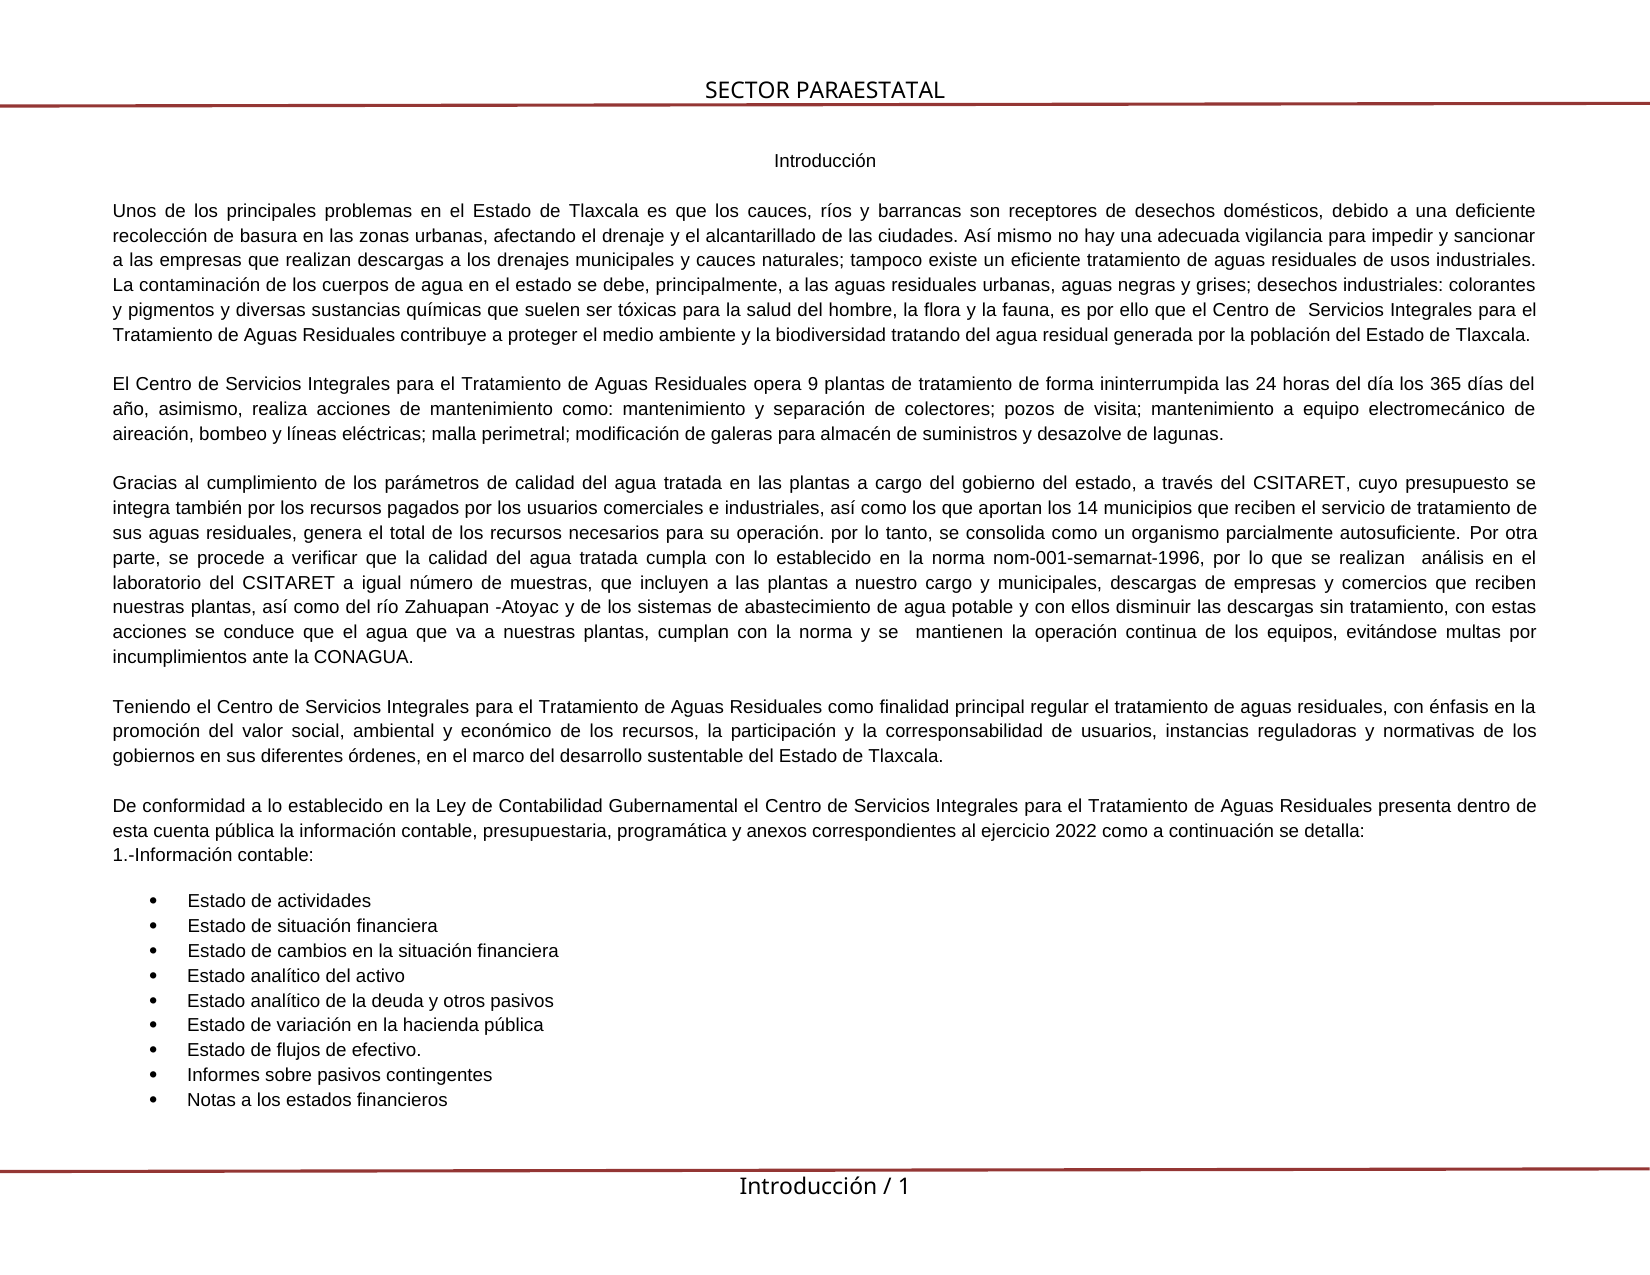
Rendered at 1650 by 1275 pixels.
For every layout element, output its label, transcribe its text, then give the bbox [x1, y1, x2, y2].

text Teniendo el Centro de Servicios Integrales para el Tratamiento de Aguas Residuales como finalidad principal regular el tratamiento de aguas residuales, con énfasis en la promoción del valor social, ambiental y económico de los recursos, la participación y la corresponsabilidad de usuarios, instancias reguladoras y normativas de los gobiernos en sus diferentes órdenes, en el marco del desarrollo sustentable del Estado de Tlaxcala. [112, 695, 1537, 767]
text Unos de los principales problemas en el Estado de Tlaxcala es que los cauces, ríos y barrancas son receptores de desechos domésticos, debido a una deficiente recolección de basura en las zonas urbanas, afectando el drenaje y el alcantarillado de las ciudades. Así mismo no hay una adecuada vigilancia para impedir y sancionar a las empresas que realizan descargas a los drenajes municipales y cauces naturales; tampoco existe un eficiente tratamiento de aguas residuales de usos industriales. La contaminación de los cuerpos de agua en el estado se debe, principalmente, a las aguas residuales urbanas, aguas negras y grises; desechos industriales: colorantes y pigmentos y diversas sustancias químicas que suelen ser tóxicas para la salud del hombre, la flora y la fauna, es por ello que el Centro de Servicios Integrales para el Tratamiento de Aguas Residuales contribuye a proteger el medio ambiente y la biodiversidad tratando del agua residual generada por la población del Estado de Tlaxcala. [112, 199, 1537, 345]
list Estado de actividades [150, 890, 1537, 911]
list Estado de variación en la hacienda pública [150, 1014, 1537, 1036]
list Estado de cambios en la situación financiera [150, 939, 1537, 961]
text De conformidad a lo establecido en la Ley de Contabilidad Gubernamental el Centro de Servicios Integrales para el Tratamiento de Aguas Residuales presenta dentro de esta cuenta pública la información contable, presupuestaria, programática y anexos correspondientes al ejercicio 2022 como a continuación se detalla: [112, 794, 1537, 841]
text El Centro de Servicios Integrales para el Tratamiento de Aguas Residuales opera 9 plantas de tratamiento de forma ininterrumpida las 24 horas del día los 365 días del año, asimismo, realiza acciones de mantenimiento como: mantenimiento y separación de colectores; pozos de visita; mantenimiento a equipo electromecánico de aireación, bombeo y líneas eléctricas; malla perimetral; modificación de galeras para almacén de suministros y desazolve de lagunas. [112, 373, 1537, 444]
text Gracias al cumplimiento de los parámetros de calidad del agua tratada en las plantas a cargo del gobierno del estado, a través del CSITARET, cuyo presupuesto se integra también por los recursos pagados por los usuarios comerciales e industriales, así como los que aportan los 14 municipios que reciben el servicio de tratamiento de sus aguas residuales, genera el total de los recursos necesarios para su operación. por lo tanto, se consolida como un organismo parcialmente autosuficiente. Por otra parte, se procede a verificar que la calidad del agua tratada cumpla con lo establecido en la norma nom-001-semarnat-1996, por lo que se realizan análisis en el laboratorio del CSITARET a igual número de muestras, que incluyen a las plantas a nuestro cargo y municipales, descargas de empresas y comercios que reciben nuestras plantas, así como del río Zahuapan -Atoyac y de los sistemas de abastecimiento de agua potable y con ellos disminuir las descargas sin tratamiento, con estas acciones se conduce que el agua que va a nuestras plantas, cumplan con la norma y se mantienen la operación continua de los equipos, evitándose multas por incumplimientos ante la CONAGUA. [112, 472, 1537, 667]
list Estado analítico de la deuda y otros pasivos [150, 989, 1537, 1011]
text 1.-Información contable: [112, 844, 1537, 866]
list Estado analítico del activo [150, 964, 1537, 986]
text Introducción [112, 150, 1537, 172]
list Notas a los estados financieros [150, 1089, 1537, 1111]
list Informes sobre pasivos contingentes [150, 1064, 1537, 1086]
list Estado de situación financiera [150, 915, 1537, 936]
list Estado de flujos de efectivo. [150, 1039, 1537, 1061]
